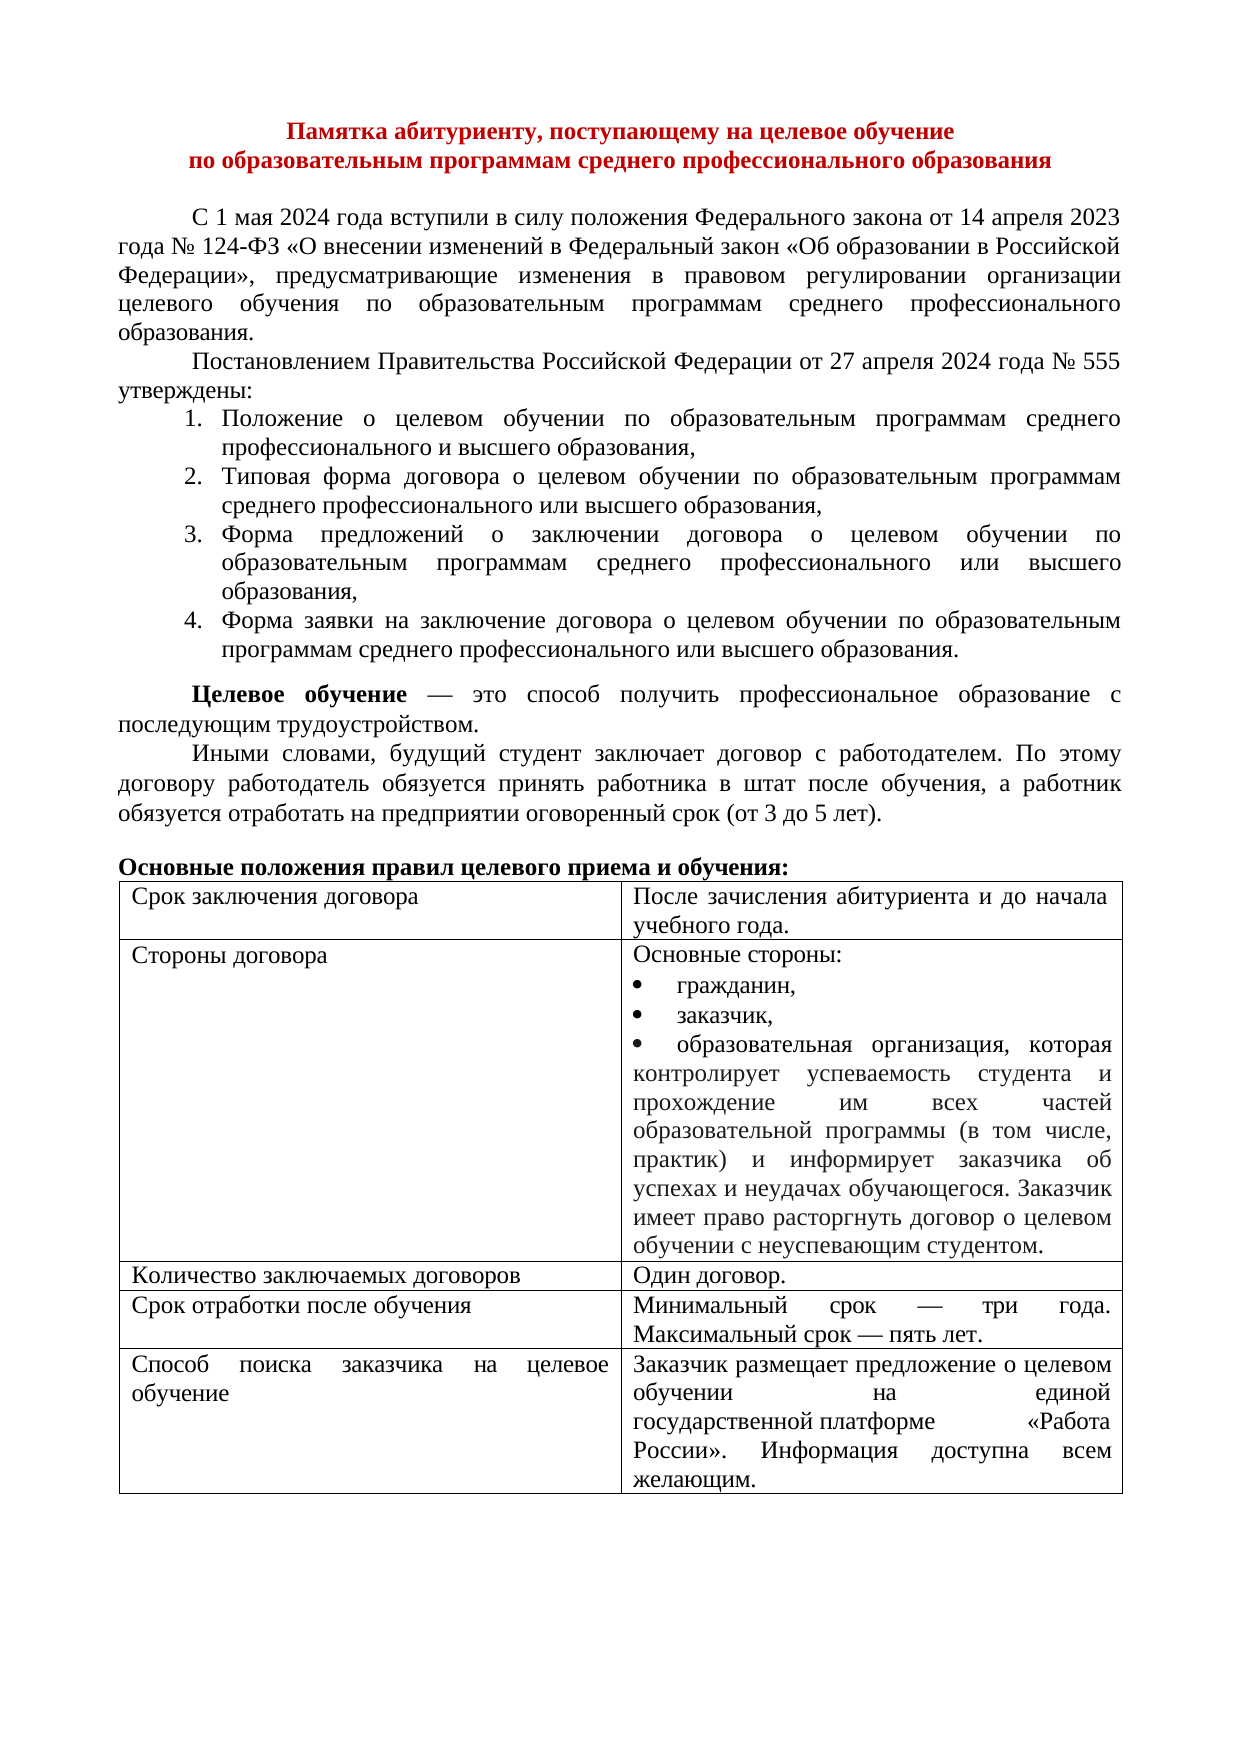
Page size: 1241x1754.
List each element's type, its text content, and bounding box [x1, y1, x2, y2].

table_cell Один договор. [622, 1262, 1122, 1289]
table_cell Срок отработки после обучения [120, 1291, 621, 1348]
list Форма предложений о заключении договора о целевом обучении по образовательным программам среднего профессионального или высшего образования, [184, 519, 1122, 605]
table_cell Основные стороны: гражданин, заказчик, образовательная организация, которая контролирует успеваемость студента и прохождение им всех частей образовательной программы (в том числе, практик) и информирует заказчика об успехах и неудачах обучающегося. Заказчик имеет право расторгнуть договор о целевом обучении с неуспевающим студентом. [622, 940, 1122, 1261]
table_header После зачисления абитуриента и до начала учебного года. [622, 882, 1122, 939]
text Постановлением Правительства Российской Федерации от 27 апреля 2024 года № 555 утверждены: [118, 346, 1122, 403]
table_cell Способ поиска заказчика на целевое обучение [120, 1349, 621, 1493]
list Типовая форма договора о целевом обучении по образовательным программам среднего профессионального или высшего образования, [184, 461, 1122, 519]
table_header Срок заключения договора [120, 882, 621, 939]
text С 1 мая 2024 года вступили в силу положения Федерального закона от 14 апреля 2023 года № 124-ФЗ «О внесении изменений в Федеральный закон «Об образовании в Российской Федерации», предусматривающие изменения в правовом регулировании организации целевого обучения по образовательным программам среднего профессионального образования. [118, 202, 1122, 346]
table_cell Количество заключаемых договоров [120, 1262, 621, 1289]
text Иными словами, будущий студент заключает договор с работодателем. По этому договору работодатель обязуется принять работника в штат после обучения, а работник обязуется отработать на предприятии оговоренный срок (от 3 до 5 лет). [118, 738, 1122, 826]
text Целевое обучение — это способ получить профессиональное образование с последующим трудоустройством. [118, 679, 1122, 738]
table_cell Заказчик размещает предложение о целевом обучении на единой государственной платформе «Работа России». Информация доступна всем желающим. [622, 1349, 1122, 1493]
text по образовательным программам среднего профессионального образования [106, 145, 1134, 173]
list Форма заявки на заключение договора о целевом обучении по образовательным программам среднего профессионального или высшего образования. [184, 605, 1122, 662]
table_cell Минимальный срок — три года. Максимальный срок — пять лет. [622, 1291, 1122, 1348]
list Положение о целевом обучении по образовательным программам среднего профессионального и высшего образования, [184, 403, 1122, 461]
subtitle Памятка абитуриенту, поступающему на целевое обучение [106, 116, 1134, 145]
table_cell Стороны договора [120, 940, 621, 1261]
subtitle Основные положения правил целевого приема и обучения: [118, 852, 1134, 881]
